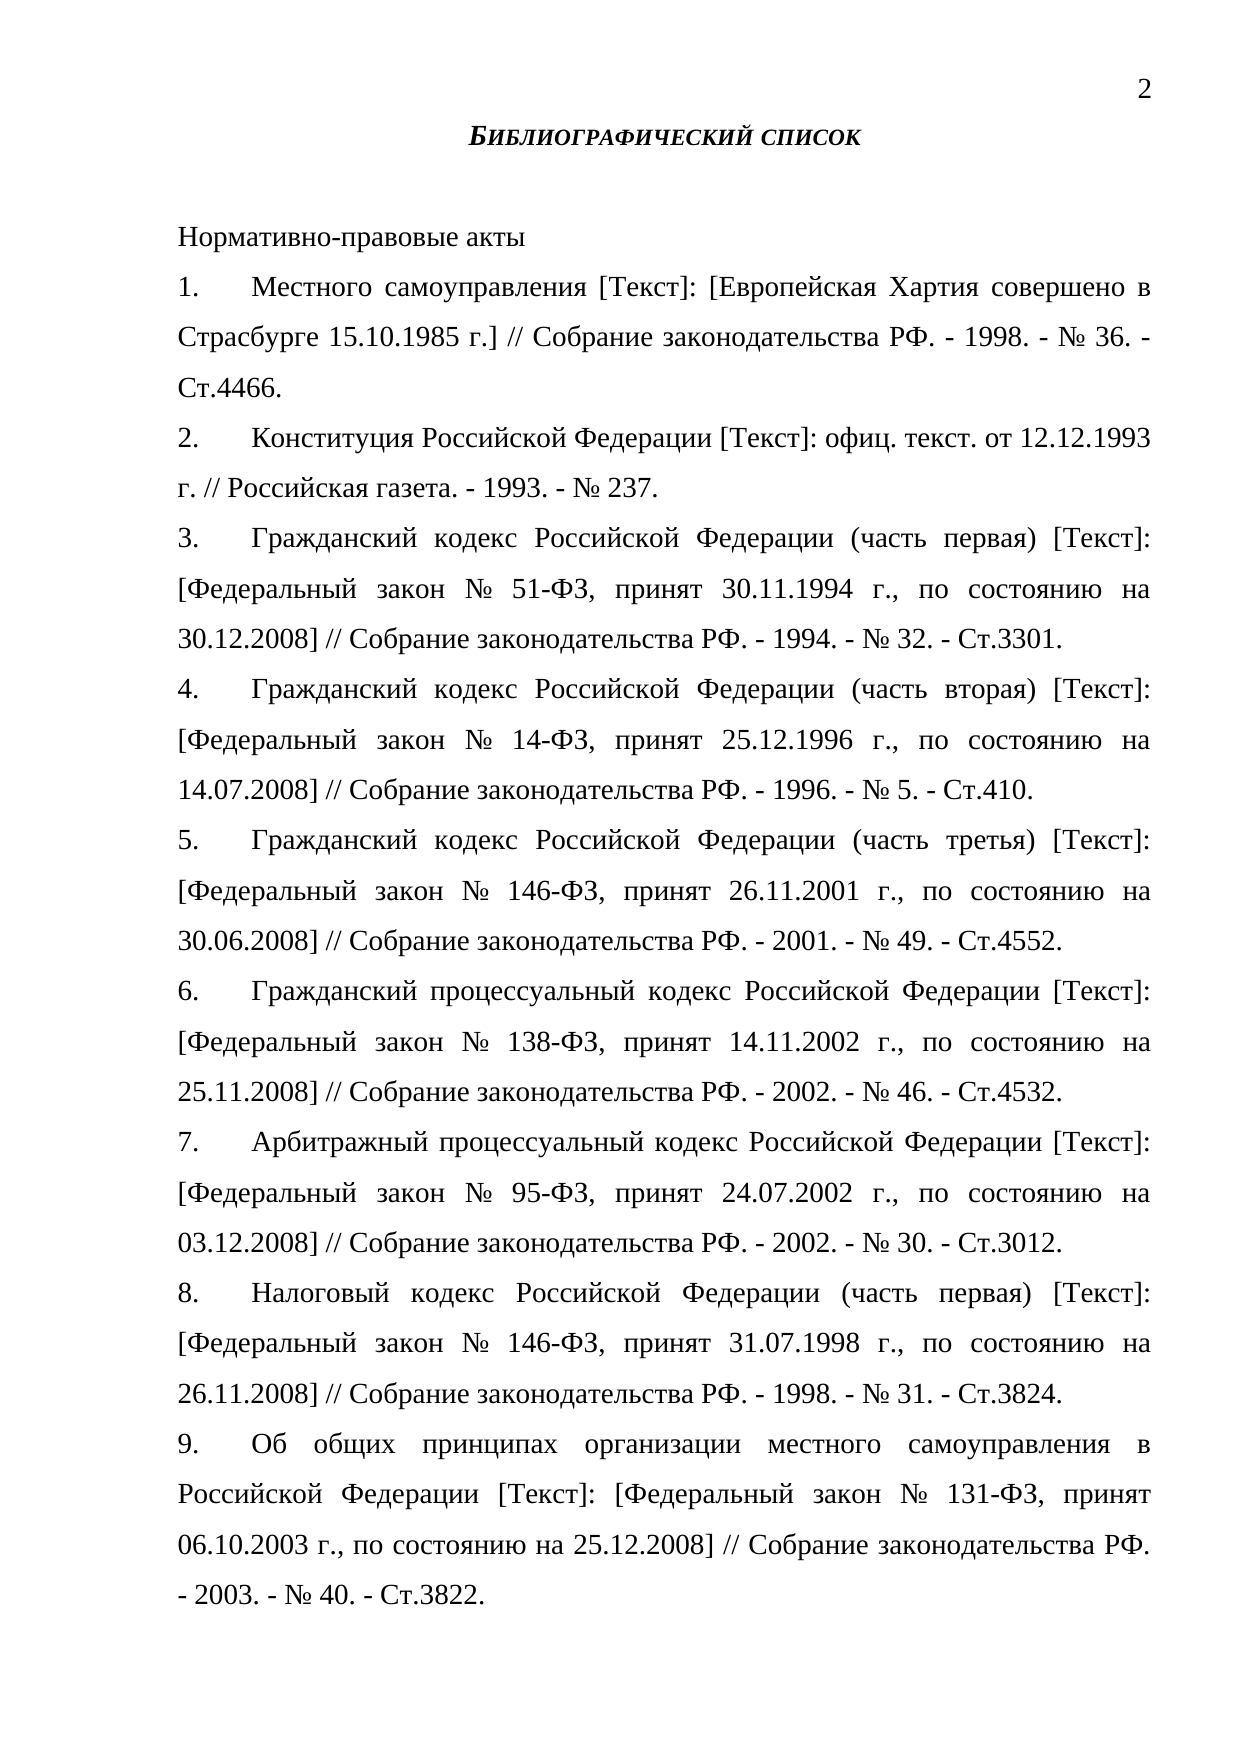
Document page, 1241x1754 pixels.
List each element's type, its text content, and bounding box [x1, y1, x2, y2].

subtitle Библиографический список [177, 118, 1152, 152]
text Арбитражный процессуальный кодекс Российской Федерации [Текст]: [Федеральный закон № 95-ФЗ, принят 24.07.2002 г., по состоянию на 03.12.2008] // Собрание законодательства РФ. - 2002. - № 30. - Ст.3012. [177, 1124, 1152, 1258]
text Конституция Российской Федерации [Текст]: офиц. текст. от 12.12.1993 г. // Российская газета. - 1993. - № 237. [177, 420, 1152, 504]
text Гражданский кодекс Российской Федерации (часть вторая) [Текст]: [Федеральный закон № 14-ФЗ, принят 25.12.1996 г., по состоянию на 14.07.2008] // Собрание законодательства РФ. - 1996. - № 5. - Ст.410. [177, 672, 1152, 806]
text Гражданский процессуальный кодекс Российской Федерации [Текст]: [Федеральный закон № 138-ФЗ, принят 14.11.2002 г., по состоянию на 25.11.2008] // Собрание законодательства РФ. - 2002. - № 46. - Ст.4532. [177, 973, 1152, 1108]
text Гражданский кодекс Российской Федерации (часть третья) [Текст]: [Федеральный закон № 146-ФЗ, принят 26.11.2001 г., по состоянию на 30.06.2008] // Собрание законодательства РФ. - 2001. - № 49. - Ст.4552. [177, 822, 1152, 957]
text Налоговый кодекс Российской Федерации (часть первая) [Текст]: [Федеральный закон № 146-ФЗ, принят 31.07.1998 г., по состоянию на 26.11.2008] // Собрание законодательства РФ. - 1998. - № 31. - Ст.3824. [177, 1275, 1152, 1409]
text Гражданский кодекс Российской Федерации (часть первая) [Текст]: [Федеральный закон № 51-ФЗ, принят 30.11.1994 г., по состоянию на 30.12.2008] // Собрание законодательства РФ. - 1994. - № 32. - Ст.3301. [177, 521, 1152, 655]
text Местного самоуправления [Текст]: [Европейская Хартия совершено в Страсбурге 15.10.1985 г.] // Собрание законодательства РФ. - 1998. - № 36. - Ст.4466. [177, 269, 1152, 403]
list Нормативно-правовые акты [177, 219, 1152, 252]
text Об общих принципах организации местного самоуправления в Российской Федерации [Текст]: [Федеральный закон № 131-ФЗ, принят 06.10.2003 г., по состоянию на 25.12.2008] // Собрание законодательства РФ. - 2003. - № 40. - Ст.3822. [177, 1426, 1152, 1611]
